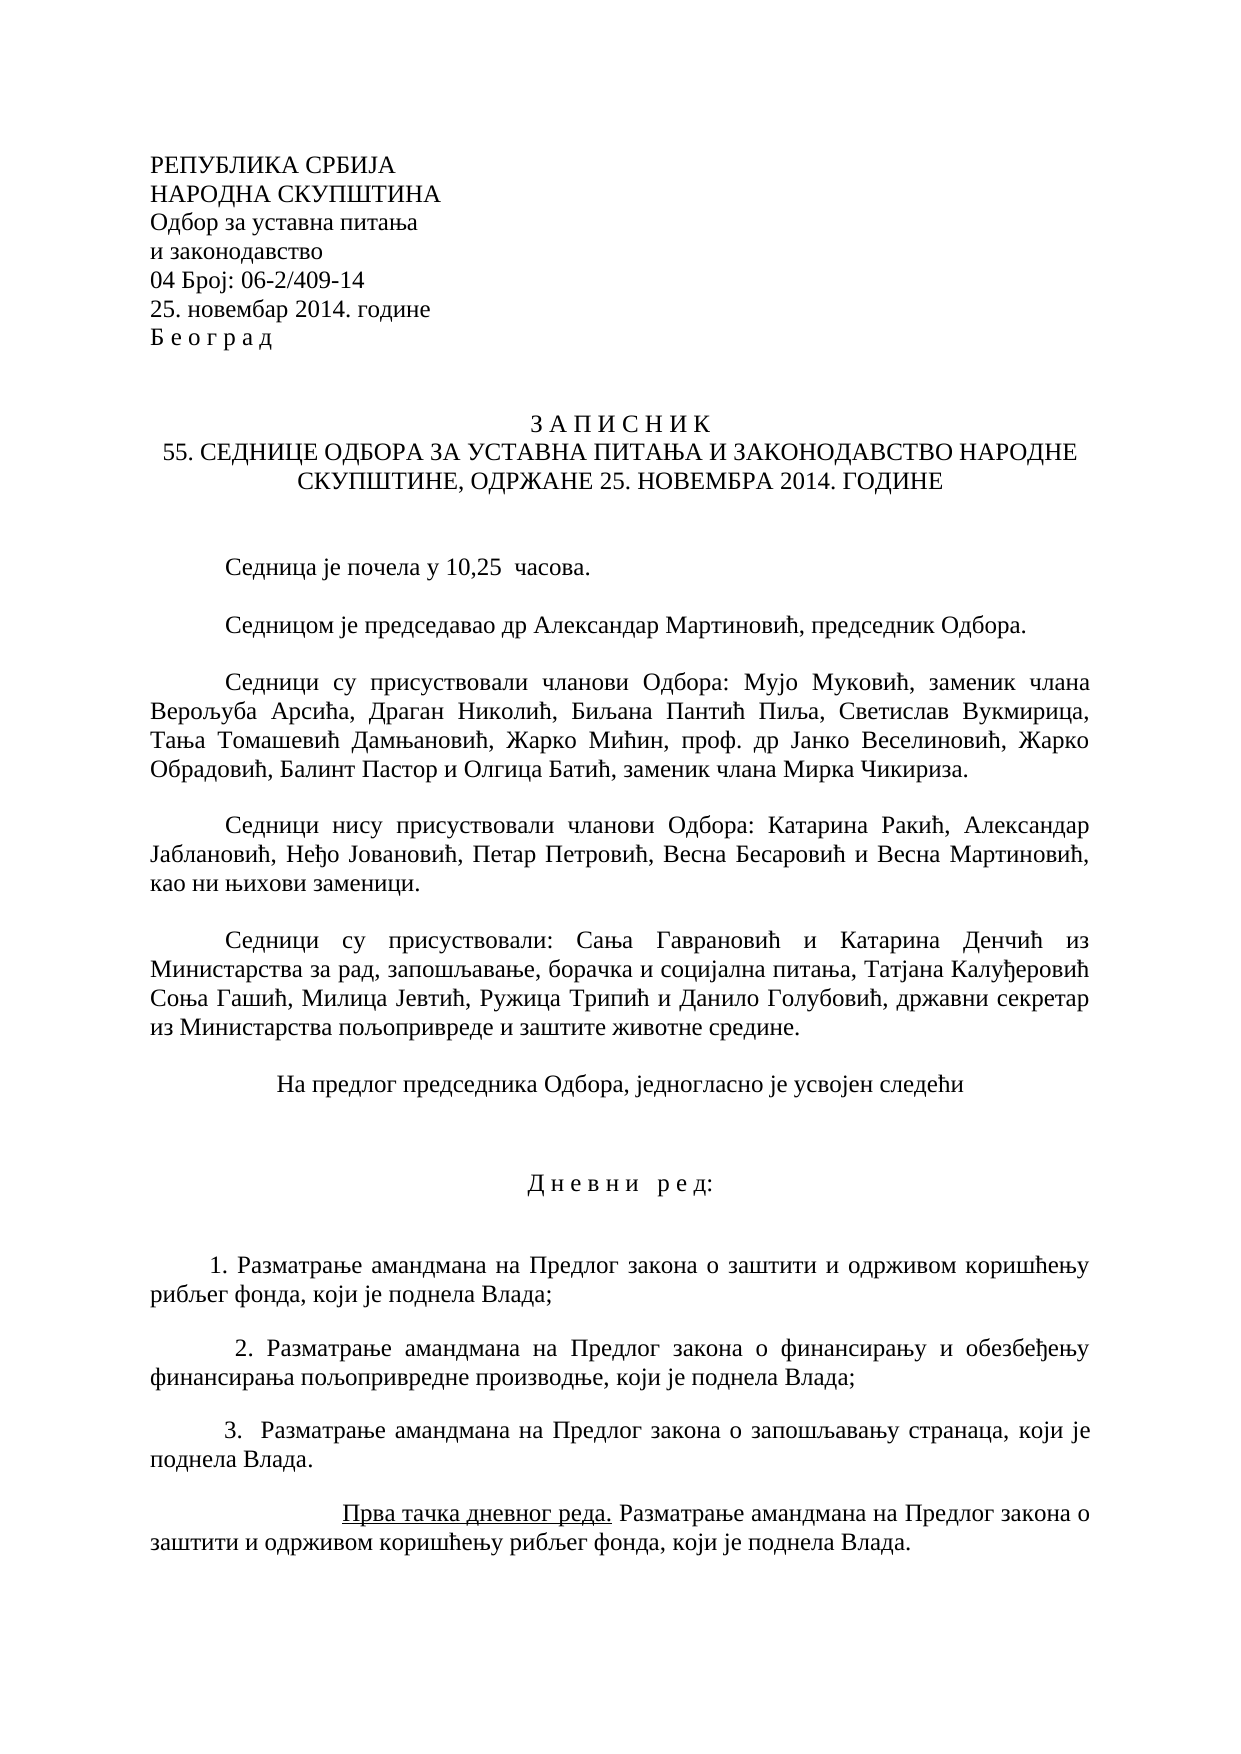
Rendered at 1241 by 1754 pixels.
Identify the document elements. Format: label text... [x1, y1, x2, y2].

text Седници су присуствовали чланови Одбора: Мујо Муковић, заменик члана Верољуба Арсића, Драган Николић, Биљана Пантић Пиља, Светислав Вукмирица, Тања Томашевић Дамњановић, Жарко Мићин, проф. др Јанко Веселиновић, Жарко Обрадовић, Балинт Пастор и Олгица Батић, заменик члана Мирка Чикириза. [150, 667, 1090, 782]
text Седници су присуствовали: Сања Гаврановић и Катарина Денчић из Министарства за рад, запошљавање, борачка и социјална питања, Татјана Калуђеровић Соња Гашић, Милица Јевтић, Ружица Трипић и Данило Голубовић, државни секретар из Министарства пољопривреде и заштите животне средине. [150, 926, 1090, 1041]
text НАРОДНА СКУПШТИНА [150, 179, 1090, 207]
text Седницом је председавао др Александар Мартиновић, председник Одбора. [150, 610, 1090, 639]
text З А П И С Н И К [150, 409, 1090, 437]
text Седници нису присуствовали чланови Одбора: Катарина Ракић, Александар Јаблановић, Неђо Јовановић, Петар Петровић, Весна Бесаровић и Весна Мартиновић, као ни њихови заменици. [150, 811, 1090, 897]
text Д н е в н и р е д: [150, 1168, 1090, 1197]
text 04 Број: 06-2/409-14 [150, 265, 1090, 294]
text 3. Разматрање амандмана на Предлог закона о запошљавању странаца, који је поднела Влада. [150, 1416, 1090, 1473]
text 25. новембар 2014. године [150, 294, 1090, 322]
text и законодавство [150, 236, 1090, 265]
text Седница је почела у 10,25 часова. [150, 552, 1090, 581]
text РЕПУБЛИКА СРБИЈА [150, 150, 1090, 179]
text 55. СЕДНИЦЕ ОДБОРА ЗА УСТАВНА ПИТАЊА И ЗАКОНОДАВСТВО НАРОДНЕ СКУПШТИНЕ, ОДРЖАНЕ 25. НОВЕМБРА 2014. ГОДИНЕ [150, 437, 1090, 495]
text Б е о г р а д [150, 322, 1090, 351]
text Прва тачка дневног реда. Разматрање амандмана на Предлог закона о заштити и одрживом коришћењу рибљег фонда, који је поднела Влада. [150, 1498, 1090, 1556]
text 2. Разматрање амандмана на Предлог закона о финансирању и обезбеђењу финансирања пољопривредне производње, који је поднела Влада; [150, 1333, 1090, 1391]
text Одбор за уставна питања [150, 207, 1090, 236]
text На предлог председника Одбора, једногласно је усвојен следећи [150, 1069, 1090, 1098]
text 1. Разматрање амандмана на Предлог закона о заштити и одрживом коришћењу рибљег фонда, који је поднела Влада; [150, 1251, 1090, 1308]
